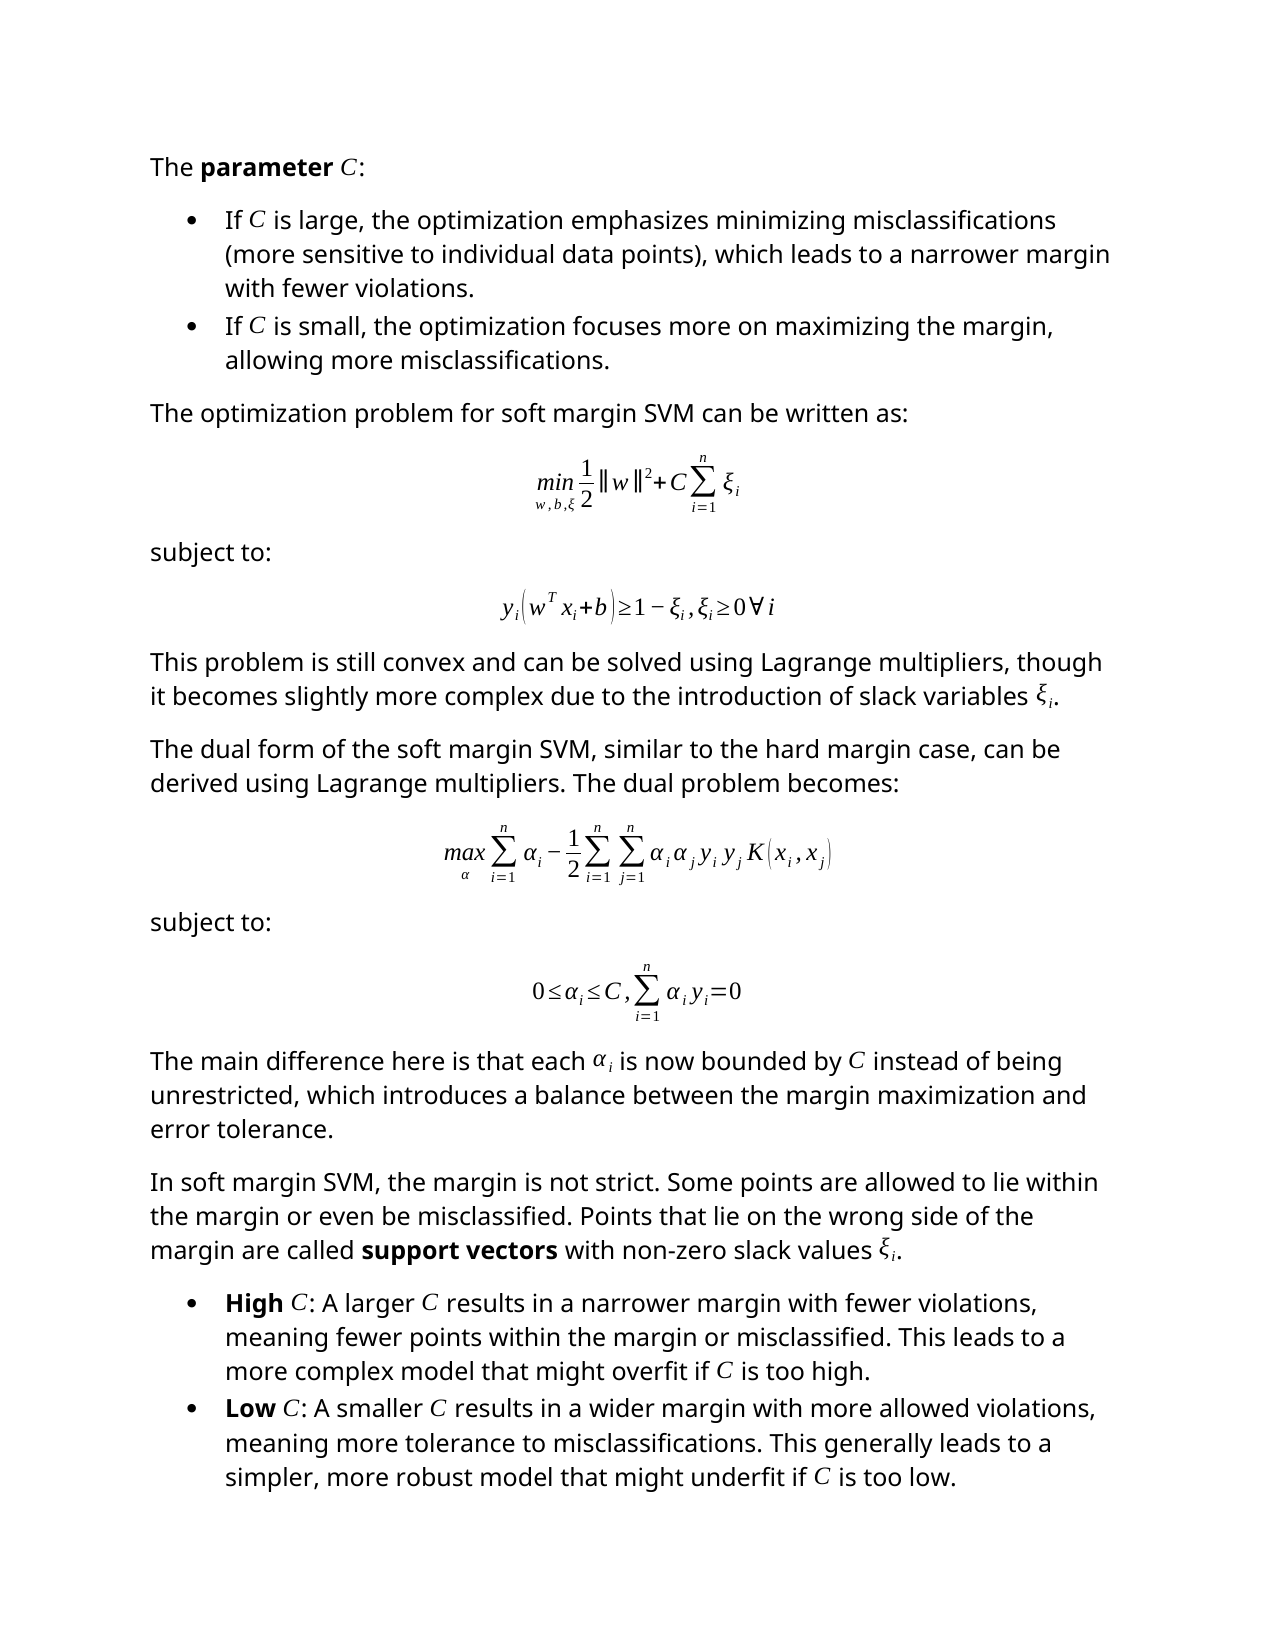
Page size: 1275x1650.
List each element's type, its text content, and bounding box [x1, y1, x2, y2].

list Low : A smaller results in a wider margin with more allowed violations, meaning more tolerance to misclassifications. This generally leads to a simpler, more robust model that might underfit if is too low. [187, 1391, 1125, 1493]
list High : A larger results in a narrower margin with fewer violations, meaning fewer points within the margin or misclassified. This leads to a more complex model that might overfit if is too high. [187, 1285, 1125, 1387]
text The optimization problem for soft margin SVM can be written as: [150, 396, 1125, 430]
list If is large, the optimization emphasizes minimizing misclassifications (more sensitive to individual data points), which leads to a narrower margin with fewer violations. [187, 203, 1125, 305]
text In soft margin SVM, the margin is not strict. Some points are allowed to lie within the margin or even be misclassified. Points that lie on the wrong side of the margin are called support vectors with non-zero slack values . [150, 1164, 1125, 1266]
list If is small, the optimization focuses more on maximizing the margin, allowing more misclassifications. [187, 309, 1125, 377]
text The dual form of the soft margin SVM, similar to the hard margin case, can be derived using Lagrange multipliers. The dual problem becomes: [150, 732, 1125, 800]
text This problem is still convex and can be solved using Lagrange multipliers, though it becomes slightly more complex due to the introduction of slack variables . [150, 645, 1125, 713]
text subject to: [150, 904, 1125, 938]
text The main difference here is that each is now bounded by instead of being unrestricted, which introduces a balance between the margin maximization and error tolerance. [150, 1043, 1125, 1146]
text subject to: [150, 534, 1125, 568]
text The parameter : [150, 150, 1125, 184]
